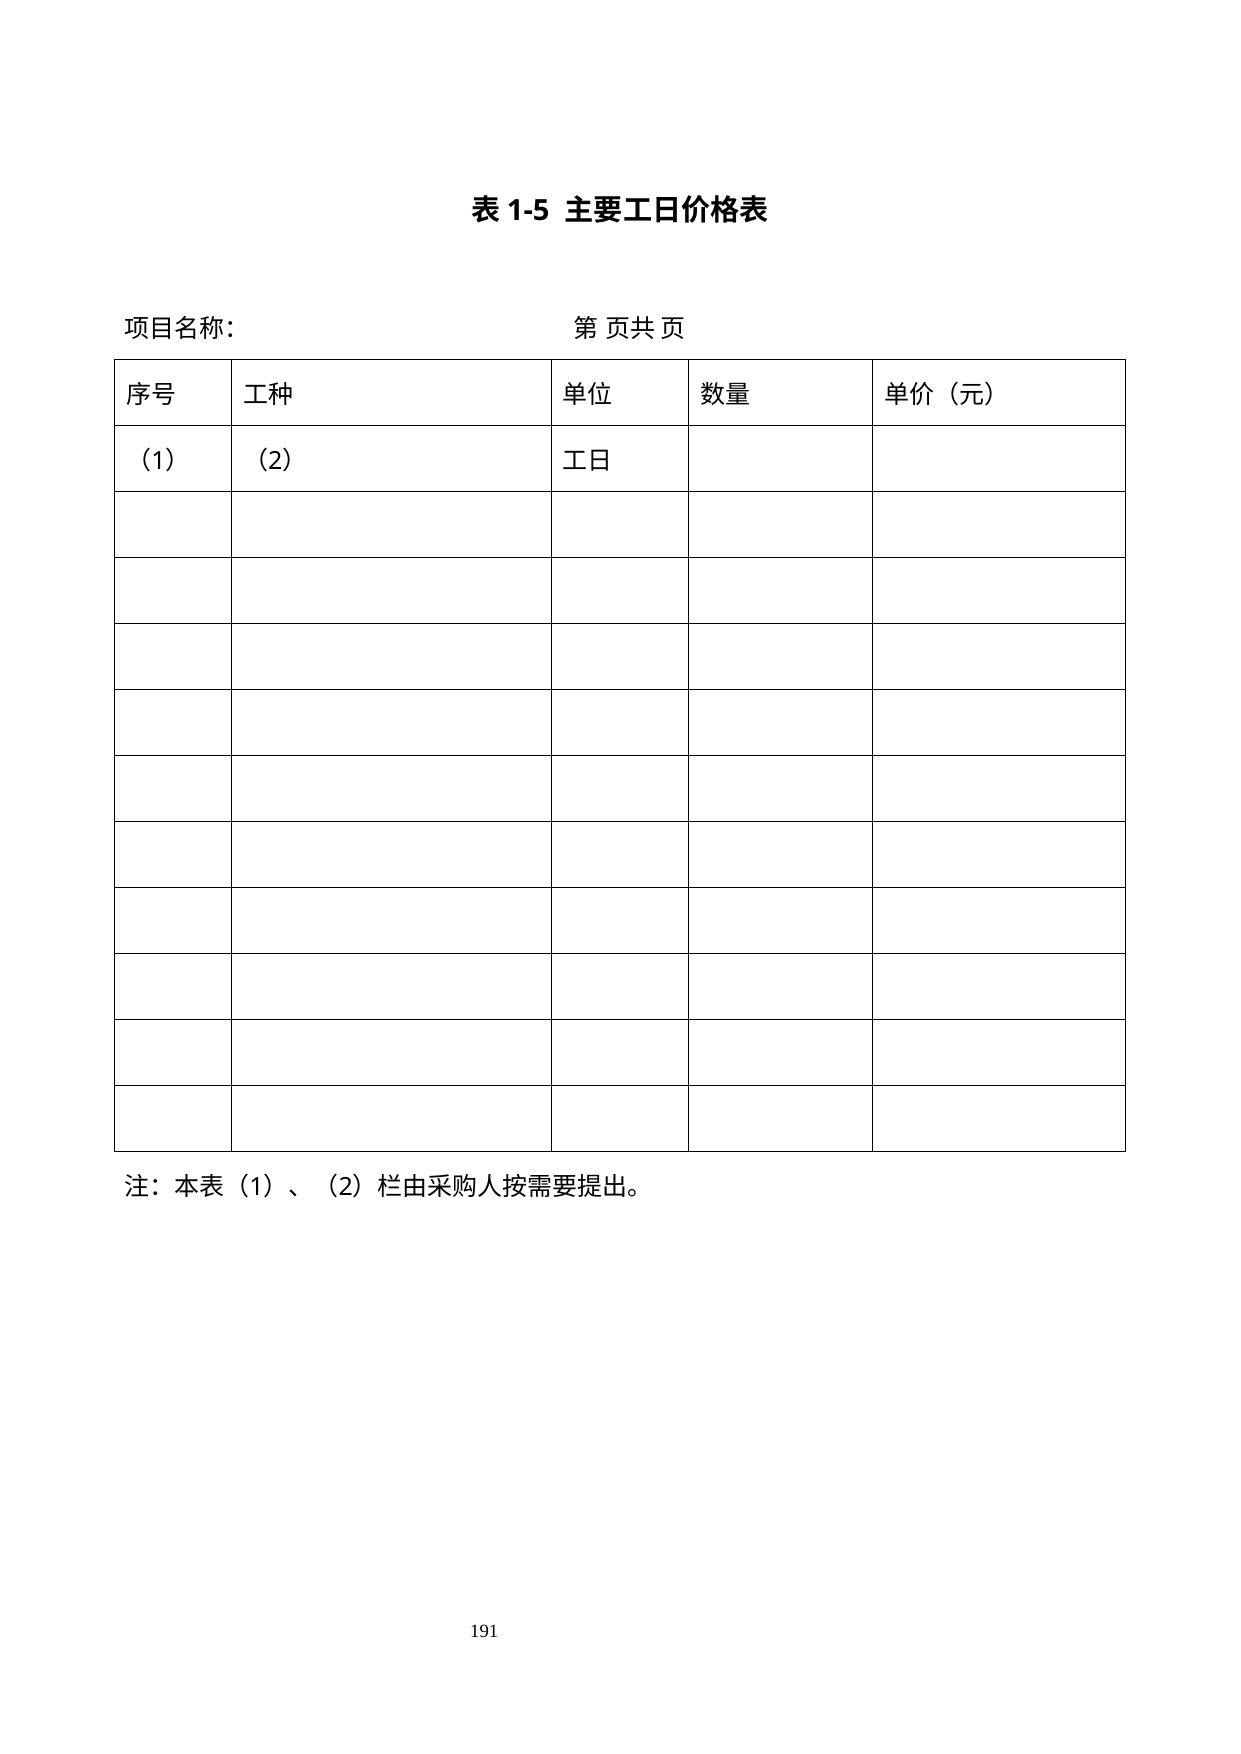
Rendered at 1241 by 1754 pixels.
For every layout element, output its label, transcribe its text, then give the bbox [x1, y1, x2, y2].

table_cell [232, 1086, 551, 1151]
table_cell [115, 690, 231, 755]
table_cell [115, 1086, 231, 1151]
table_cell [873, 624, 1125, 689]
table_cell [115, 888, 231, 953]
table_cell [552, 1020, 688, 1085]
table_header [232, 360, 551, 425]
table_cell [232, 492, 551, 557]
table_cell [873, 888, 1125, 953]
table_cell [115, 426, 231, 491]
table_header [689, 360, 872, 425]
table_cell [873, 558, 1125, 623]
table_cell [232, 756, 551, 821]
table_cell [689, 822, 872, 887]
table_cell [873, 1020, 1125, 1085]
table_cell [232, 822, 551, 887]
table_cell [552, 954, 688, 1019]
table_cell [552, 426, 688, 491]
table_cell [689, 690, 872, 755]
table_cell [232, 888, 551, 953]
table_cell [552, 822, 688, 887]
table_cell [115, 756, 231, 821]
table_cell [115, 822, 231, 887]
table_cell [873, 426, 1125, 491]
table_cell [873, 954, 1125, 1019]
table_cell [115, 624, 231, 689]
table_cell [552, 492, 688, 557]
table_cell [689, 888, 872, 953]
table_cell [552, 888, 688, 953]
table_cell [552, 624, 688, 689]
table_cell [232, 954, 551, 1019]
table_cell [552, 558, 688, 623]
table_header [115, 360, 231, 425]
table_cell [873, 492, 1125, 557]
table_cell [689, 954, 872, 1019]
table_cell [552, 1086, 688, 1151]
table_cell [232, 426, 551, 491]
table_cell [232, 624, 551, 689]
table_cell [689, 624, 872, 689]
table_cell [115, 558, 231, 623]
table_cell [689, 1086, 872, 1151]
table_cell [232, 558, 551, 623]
text 注：本表（1）、（2）栏由采购人按需要提出。 [124, 1152, 1116, 1217]
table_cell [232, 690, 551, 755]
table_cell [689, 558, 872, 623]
text 项目名称： 第 页共 页 [124, 294, 1116, 359]
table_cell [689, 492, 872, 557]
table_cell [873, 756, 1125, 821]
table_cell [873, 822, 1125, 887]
text 表1-5 主要工日价格表 [124, 175, 1116, 240]
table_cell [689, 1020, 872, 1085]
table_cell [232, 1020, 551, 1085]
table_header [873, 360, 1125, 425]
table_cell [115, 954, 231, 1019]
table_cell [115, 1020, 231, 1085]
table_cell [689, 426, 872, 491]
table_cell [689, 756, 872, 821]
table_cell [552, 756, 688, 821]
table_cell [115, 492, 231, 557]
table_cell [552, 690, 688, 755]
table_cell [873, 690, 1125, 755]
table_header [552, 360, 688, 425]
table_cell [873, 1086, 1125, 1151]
